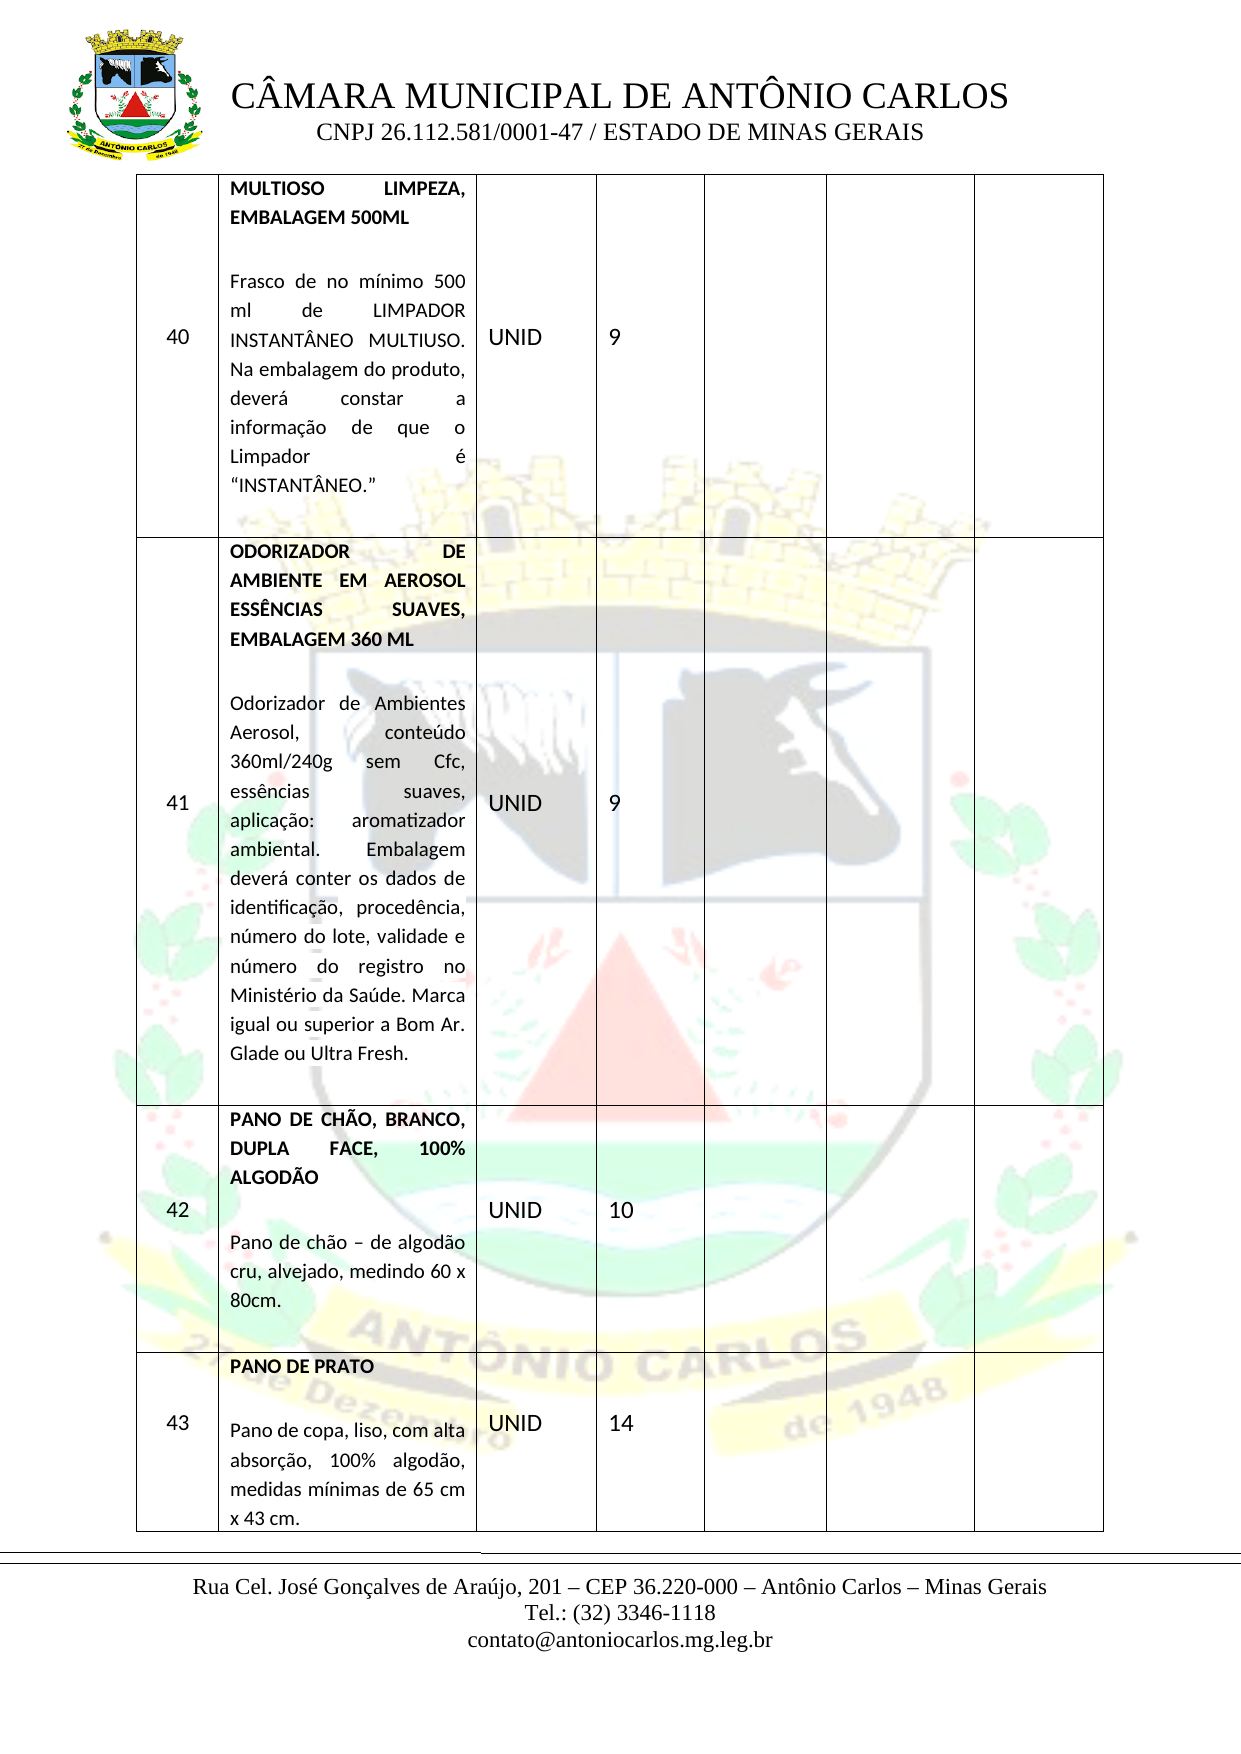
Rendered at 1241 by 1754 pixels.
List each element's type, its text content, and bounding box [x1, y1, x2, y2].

table_cell 14 [597, 1353, 704, 1531]
table_cell [705, 175, 826, 537]
table_cell [975, 1106, 1103, 1352]
table_cell [975, 538, 1103, 1105]
table_cell UNID [477, 538, 596, 1105]
table_cell [827, 175, 974, 537]
table_cell MULTIOSO LIMPEZA, EMBALAGEM 500ML Frasco de no mínimo 500 ml de LIMPADOR INSTANTÂNEO MULTIUSO. Na embalagem do produto, deverá constar a informação de que o Limpador é “INSTANTÂNEO.” [219, 175, 476, 537]
table_cell 42 [137, 1106, 218, 1352]
table_cell [975, 175, 1103, 537]
table_cell [827, 1353, 974, 1531]
table_cell PANO DE CHÃO, BRANCO, DUPLA FACE, 100% ALGODÃO Pano de chão – de algodão cru, alvejado, medindo 60 x 80cm. [219, 1106, 476, 1352]
table_cell UNID [477, 1106, 596, 1352]
table_cell 40 [137, 175, 218, 537]
table_cell [705, 1106, 826, 1352]
table_cell 9 [597, 175, 704, 537]
table_cell [827, 1106, 974, 1352]
table_cell UNID [477, 1353, 596, 1531]
table_cell 9 [597, 538, 704, 1105]
table_cell [975, 1353, 1103, 1531]
table_cell PANO DE PRATO Pano de copa, liso, com alta absorção, 100% algodão, medidas mínimas de 65 cm x 43 cm. [219, 1353, 476, 1531]
table_cell UNID [477, 175, 596, 537]
table_cell 41 [137, 538, 218, 1105]
table_cell [705, 1353, 826, 1531]
table_cell 10 [597, 1106, 704, 1352]
picture [64, 28, 210, 163]
table_cell 43 [137, 1353, 218, 1531]
table_cell [827, 538, 974, 1105]
table_cell ODORIZADOR DE AMBIENTE EM AEROSOL ESSÊNCIAS SUAVES, EMBALAGEM 360 ML Odorizador de Ambientes Aerosol, conteúdo 360ml/240g sem Cfc, essências suaves, aplicação: aromatizador ambiental. Embalagem deverá conter os dados de identificação, procedência, número do lote, validade e número do registro no Ministério da Saúde. Marca igual ou superior a Bom Ar. Glade ou Ultra Fresh. [219, 538, 476, 1105]
table_cell [705, 538, 826, 1105]
